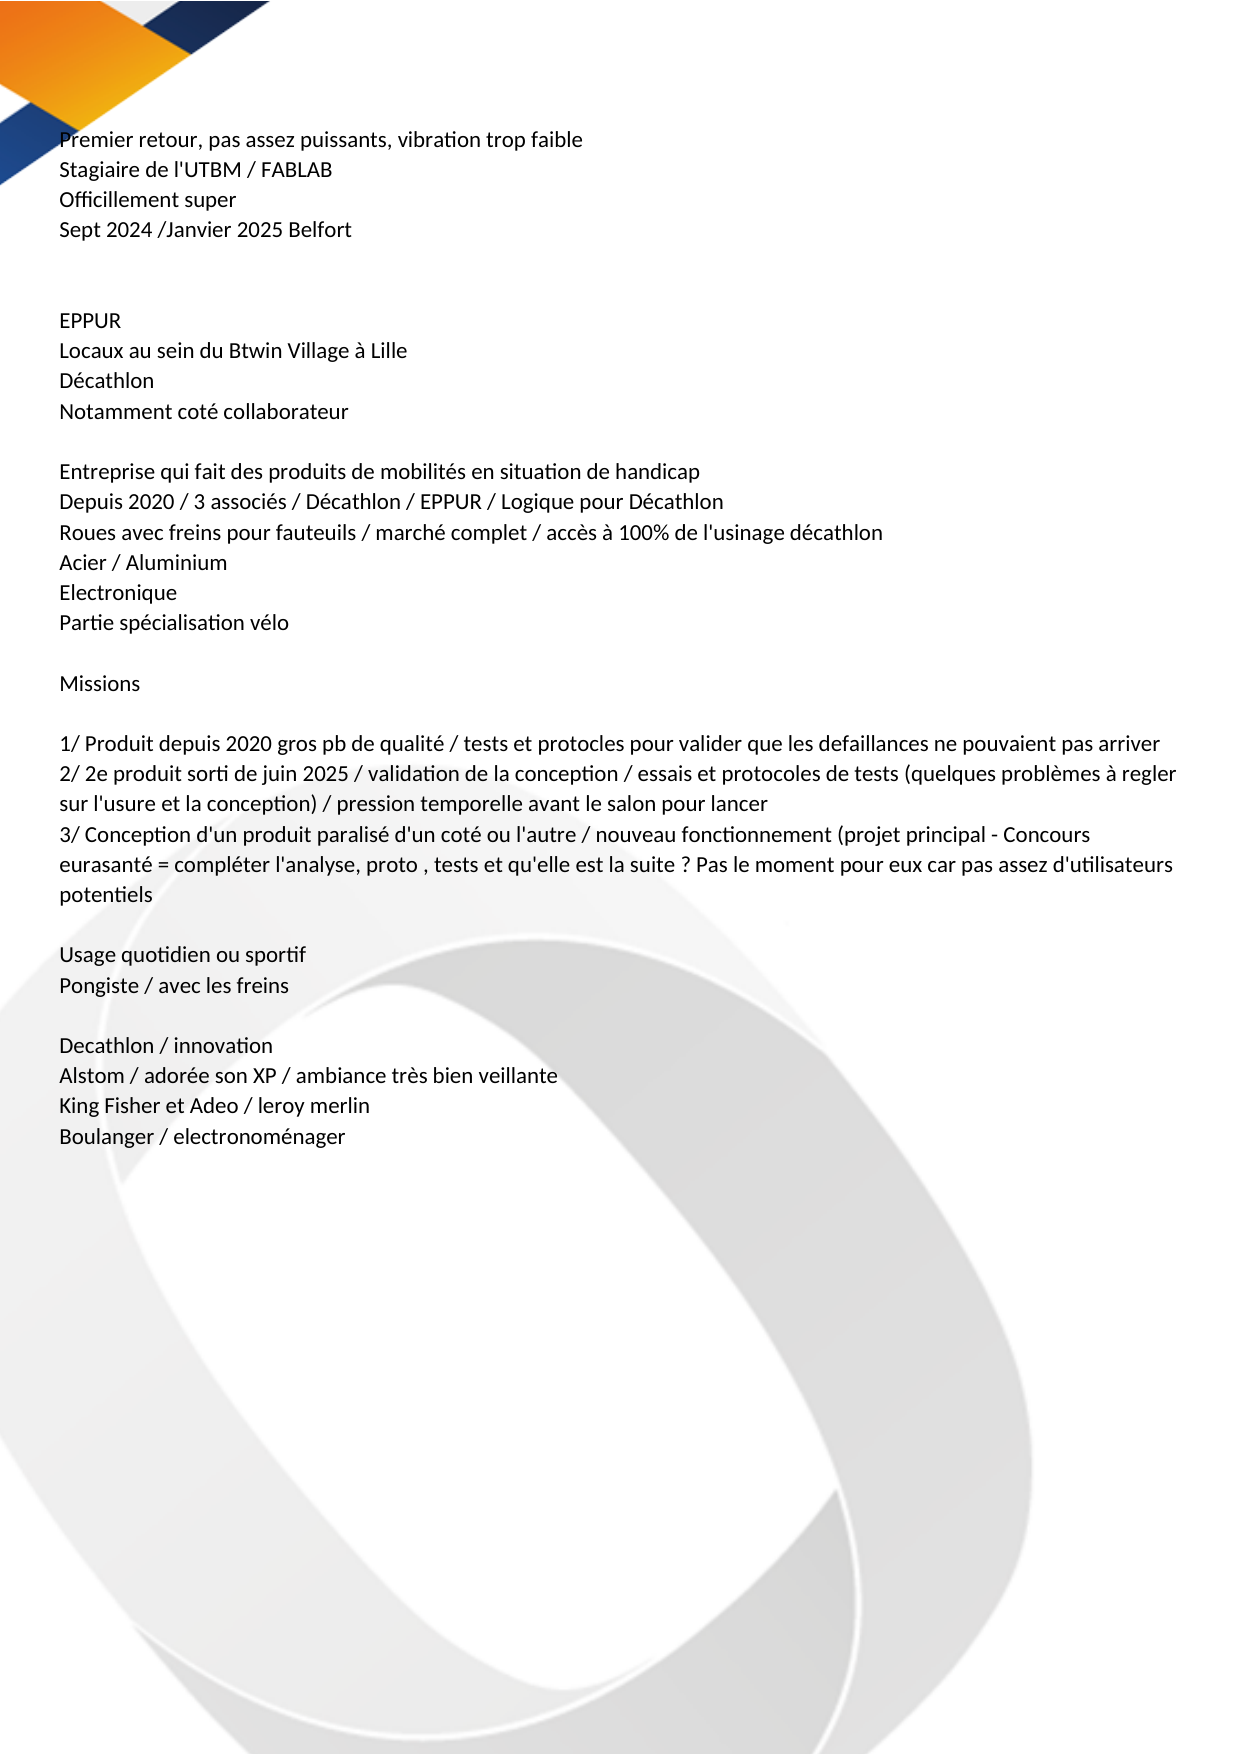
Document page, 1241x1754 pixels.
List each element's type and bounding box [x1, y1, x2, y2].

picture [0, 1, 285, 202]
text [59, 125, 1181, 1180]
picture [0, 719, 1072, 1754]
